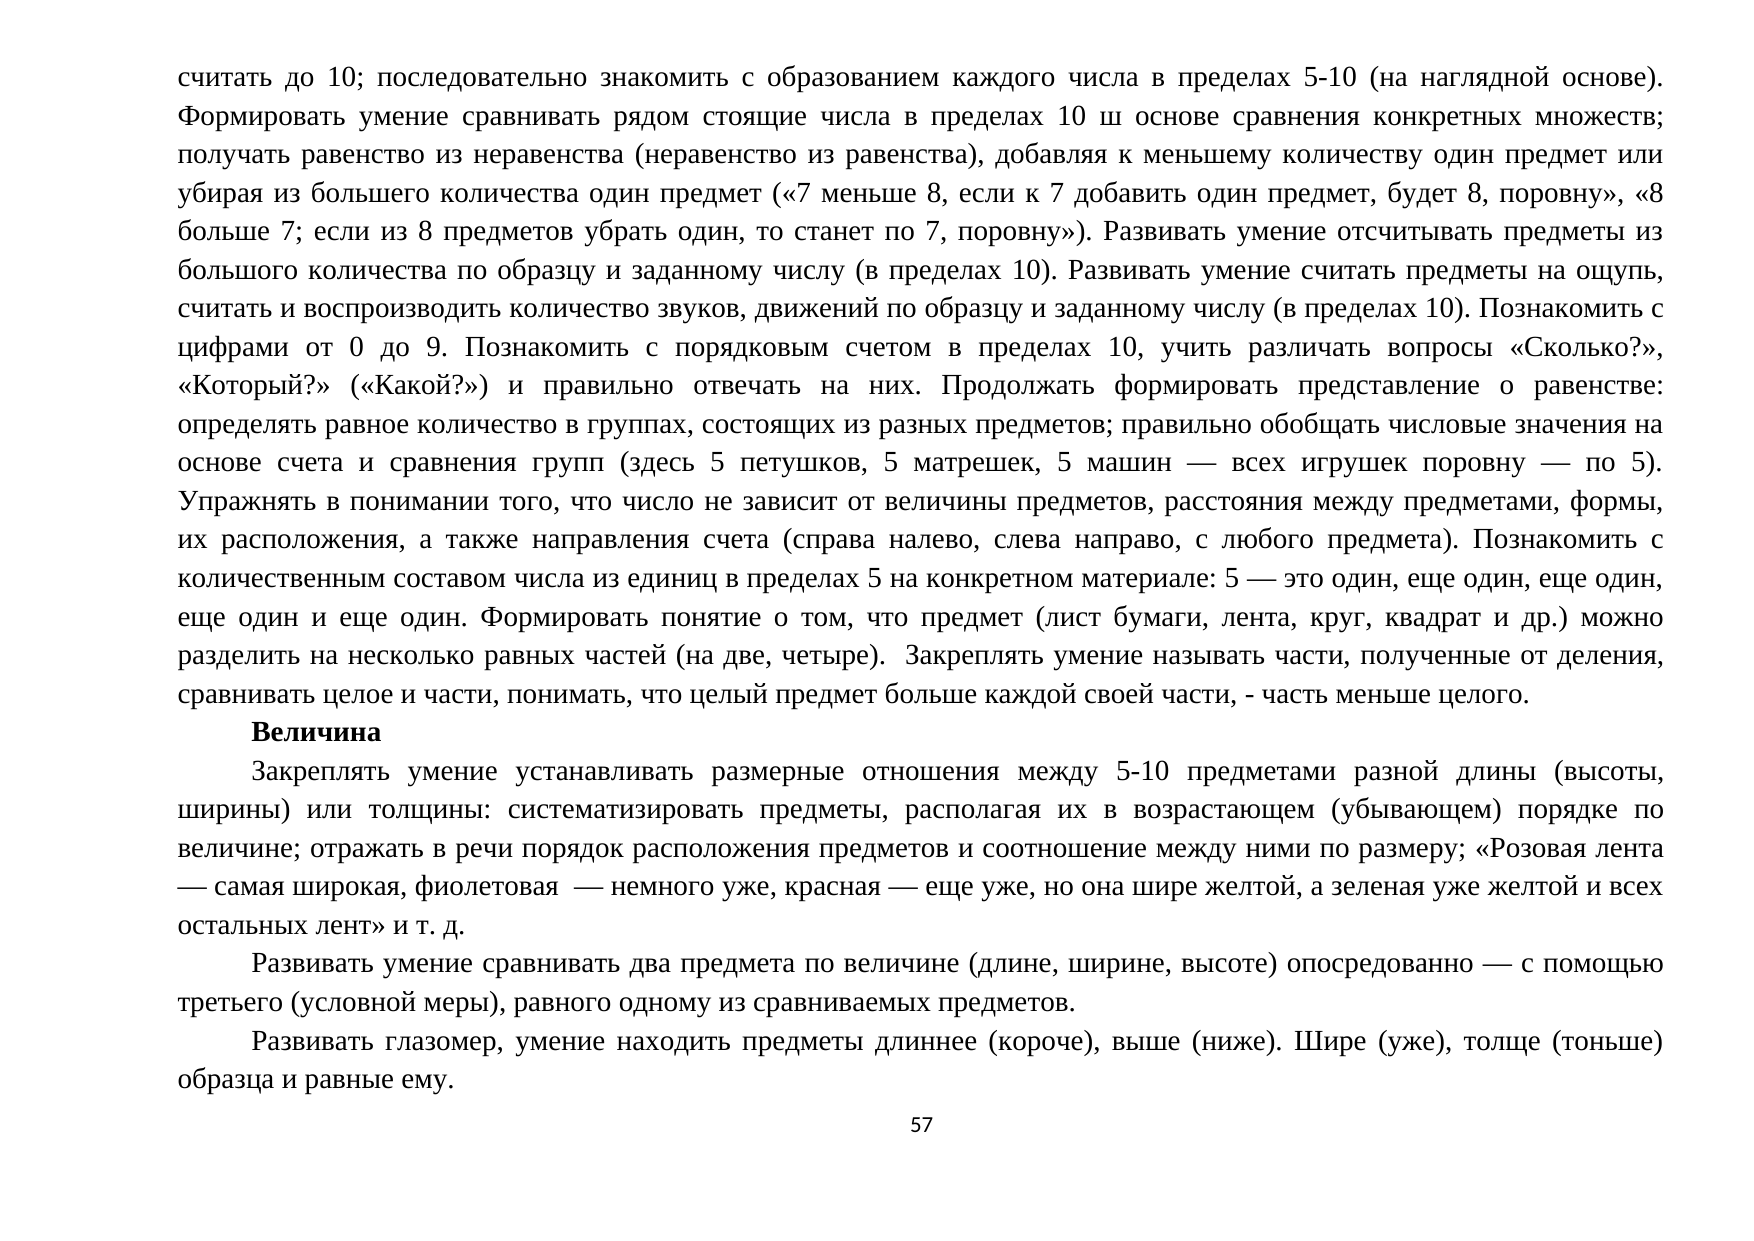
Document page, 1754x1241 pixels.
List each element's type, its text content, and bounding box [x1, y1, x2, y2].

text Величина [177, 714, 1665, 748]
text Развивать умение сравнивать два предмета по величине (длине, ширине, высоте) опосредованно — с помощью третьего (условной меры), равного одному из сравниваемых предметов. [177, 946, 1665, 1018]
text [177, 59, 1665, 709]
text Развивать глазомер, умение находить предметы длиннее (короче), выше (ниже). Шире (уже), толще (тоньше) образца и равные ему. [177, 1023, 1665, 1095]
text Закреплять умение устанавливать размерные отношения между 5-10 предметами разной длины (высоты, ширины) или толщины: систематизировать предметы, располагая их в возрастающем (убывающем) порядке по величине; отражать в речи порядок расположения предметов и соотношение между ними по размеру; «Розовая лента — самая широкая, фиолетовая — немного уже, красная — еще уже, но она шире желтой, а зеленая уже желтой и всех остальных лент» и т. д. [177, 753, 1665, 941]
